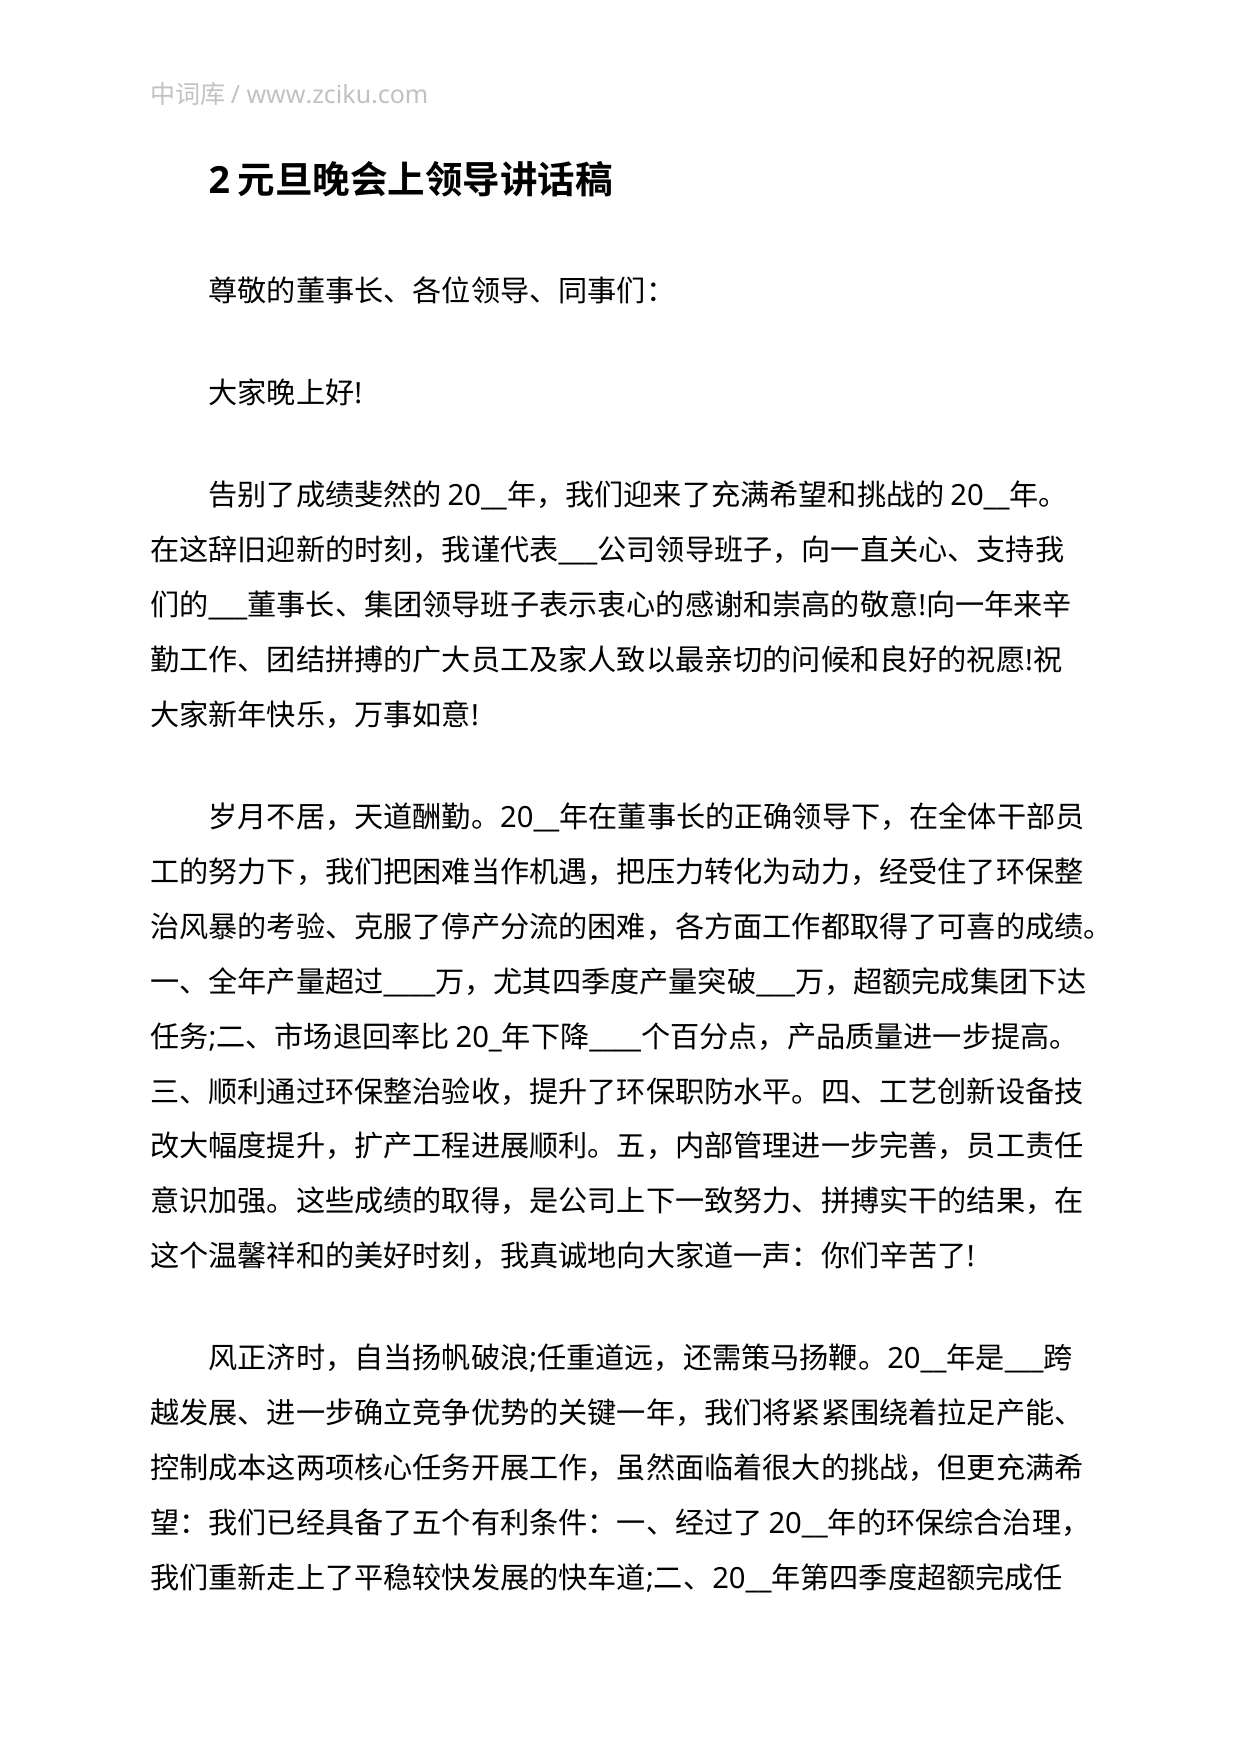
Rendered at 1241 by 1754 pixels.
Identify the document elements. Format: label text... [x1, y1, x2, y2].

text 尊敬的董事长、各位领导、同事们： [150, 268, 1090, 310]
text 大家晚上好! [150, 369, 1090, 412]
text 告别了成绩斐然的20__年，我们迎来了充满希望和挑战的20__年。在这辞旧迎新的时刻，我谨代表___公司领导班子，向一直关心、支持我们的___董事长、集团领导班子表示衷心的感谢和崇高的敬意!向一年来辛勤工作、团结拼搏的广大员工及家人致以最亲切的问候和良好的祝愿!祝大家新年快乐，万事如意! [150, 471, 1090, 734]
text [150, 1335, 1090, 1597]
text 2元旦晚会上领导讲话稿 [150, 150, 1090, 204]
text 岁月不居，天道酬勤。20__年在董事长的正确领导下，在全体干部员工的努力下，我们把困难当作机遇，把压力转化为动力，经受住了环保整治风暴的考验、克服了停产分流的困难，各方面工作都取得了可喜的成绩。一、全年产量超过____万，尤其四季度产量突破___万，超额完成集团下达任务;二、市场退回率比20_年下降____个百分点，产品质量进一步提高。三、顺利通过环保整治验收，提升了环保职防水平。四、工艺创新设备技改大幅度提升，扩产工程进展顺利。五，内部管理进一步完善，员工责任意识加强。这些成绩的取得，是公司上下一致努力、拼搏实干的结果，在这个温馨祥和的美好时刻，我真诚地向大家道一声：你们辛苦了! [150, 793, 1090, 1275]
